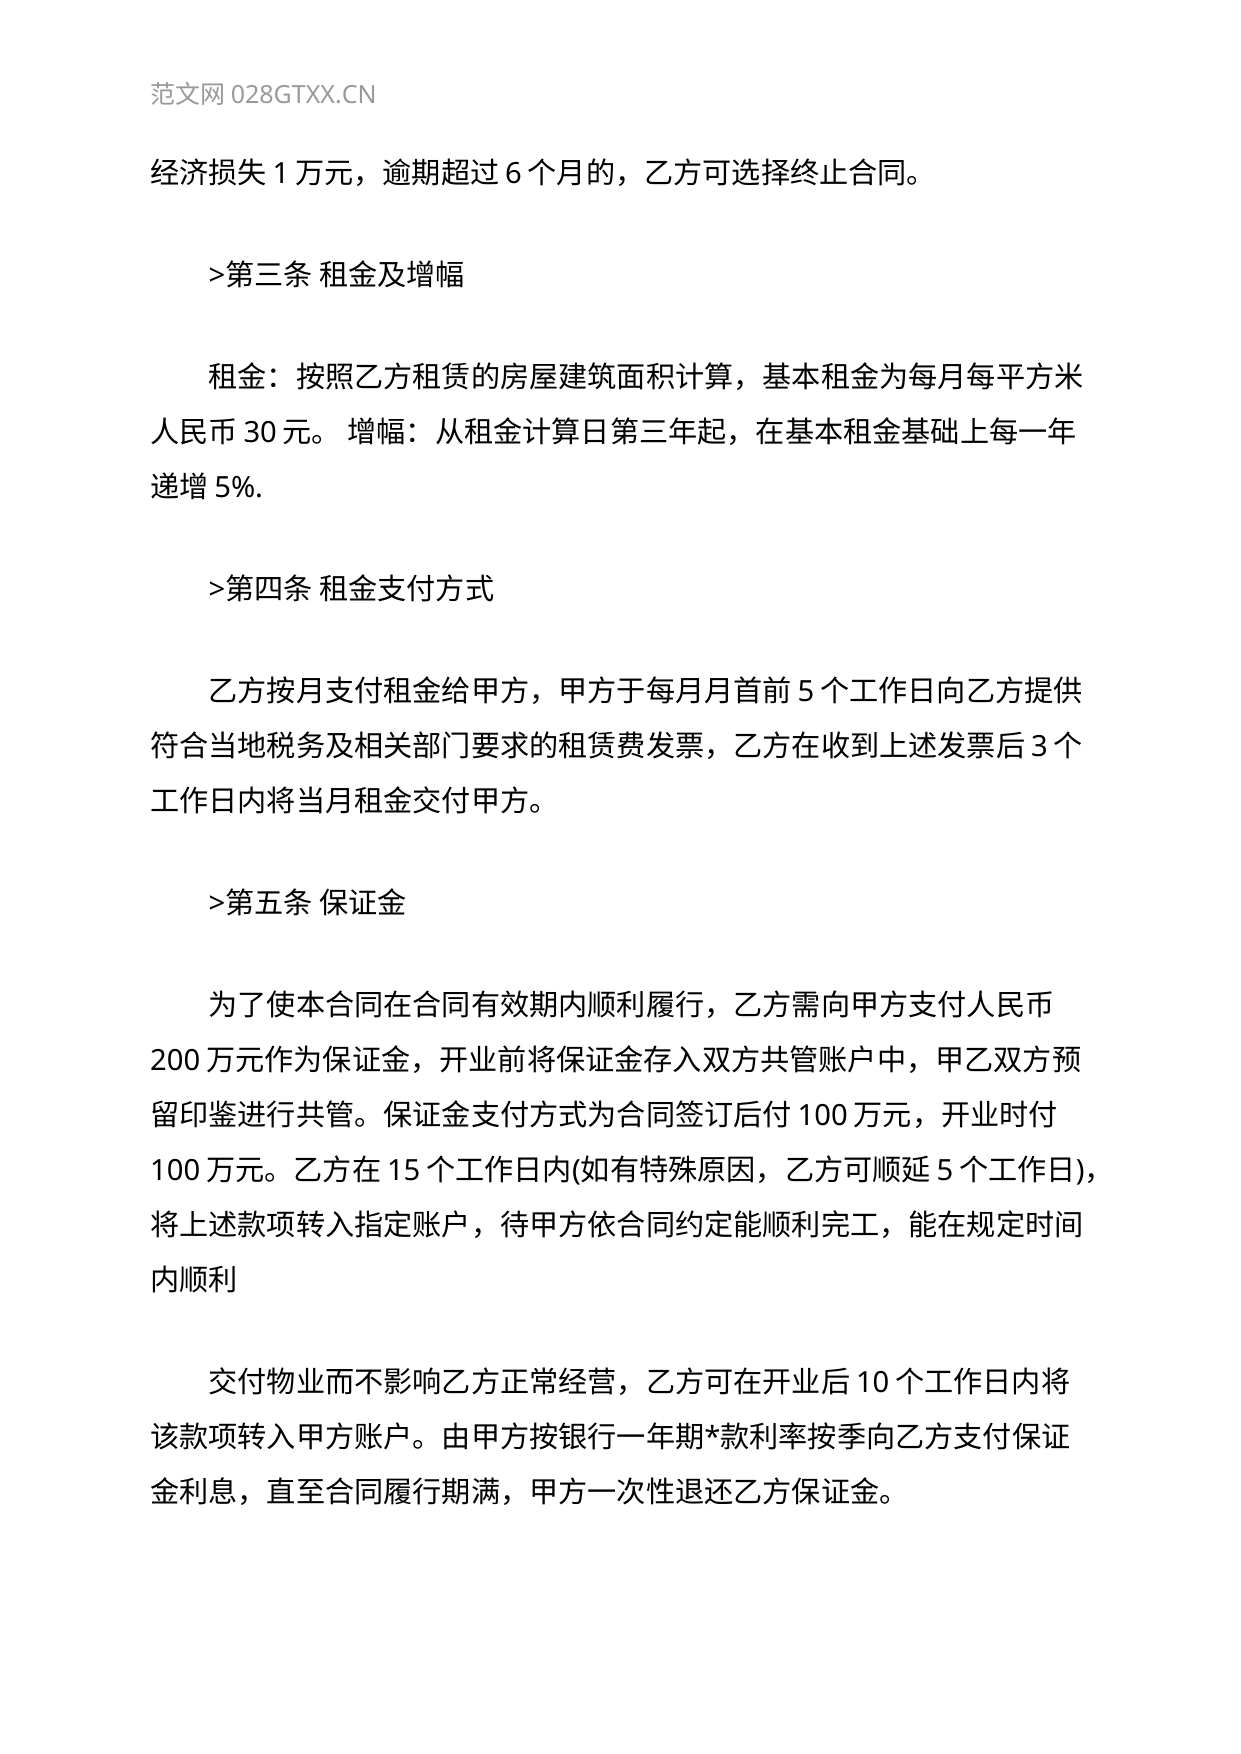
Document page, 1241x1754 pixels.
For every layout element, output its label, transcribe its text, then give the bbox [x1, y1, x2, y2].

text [150, 150, 1090, 192]
text >第五条 保证金 [150, 879, 1090, 922]
text >第三条 租金及增幅 [150, 252, 1090, 294]
text 为了使本合同在合同有效期内顺利履行，乙方需向甲方支付人民币200万元作为保证金，开业前将保证金存入双方共管账户中，甲乙双方预留印鉴进行共管。保证金支付方式为合同签订后付100万元，开业时付100万元。乙方在15个工作日内(如有特殊原因，乙方可顺延5个工作日)，将上述款项转入指定账户，待甲方依合同约定能顺利完工，能在规定时间内顺利 [150, 982, 1090, 1299]
text 交付物业而不影响乙方正常经营，乙方可在开业后10个工作日内将该款项转入甲方账户。由甲方按银行一年期*款利率按季向乙方支付保证金利息，直至合同履行期满，甲方一次性退还乙方保证金。 [150, 1358, 1090, 1510]
text 乙方按月支付租金给甲方，甲方于每月月首前5个工作日向乙方提供符合当地税务及相关部门要求的租赁费发票，乙方在收到上述发票后3个工作日内将当月租金交付甲方。 [150, 668, 1090, 820]
text 租金：按照乙方租赁的房屋建筑面积计算，基本租金为每月每平方米人民币30元。 增幅：从租金计算日第三年起，在基本租金基础上每一年递增5%. [150, 354, 1090, 506]
text >第四条 租金支付方式 [150, 566, 1090, 608]
